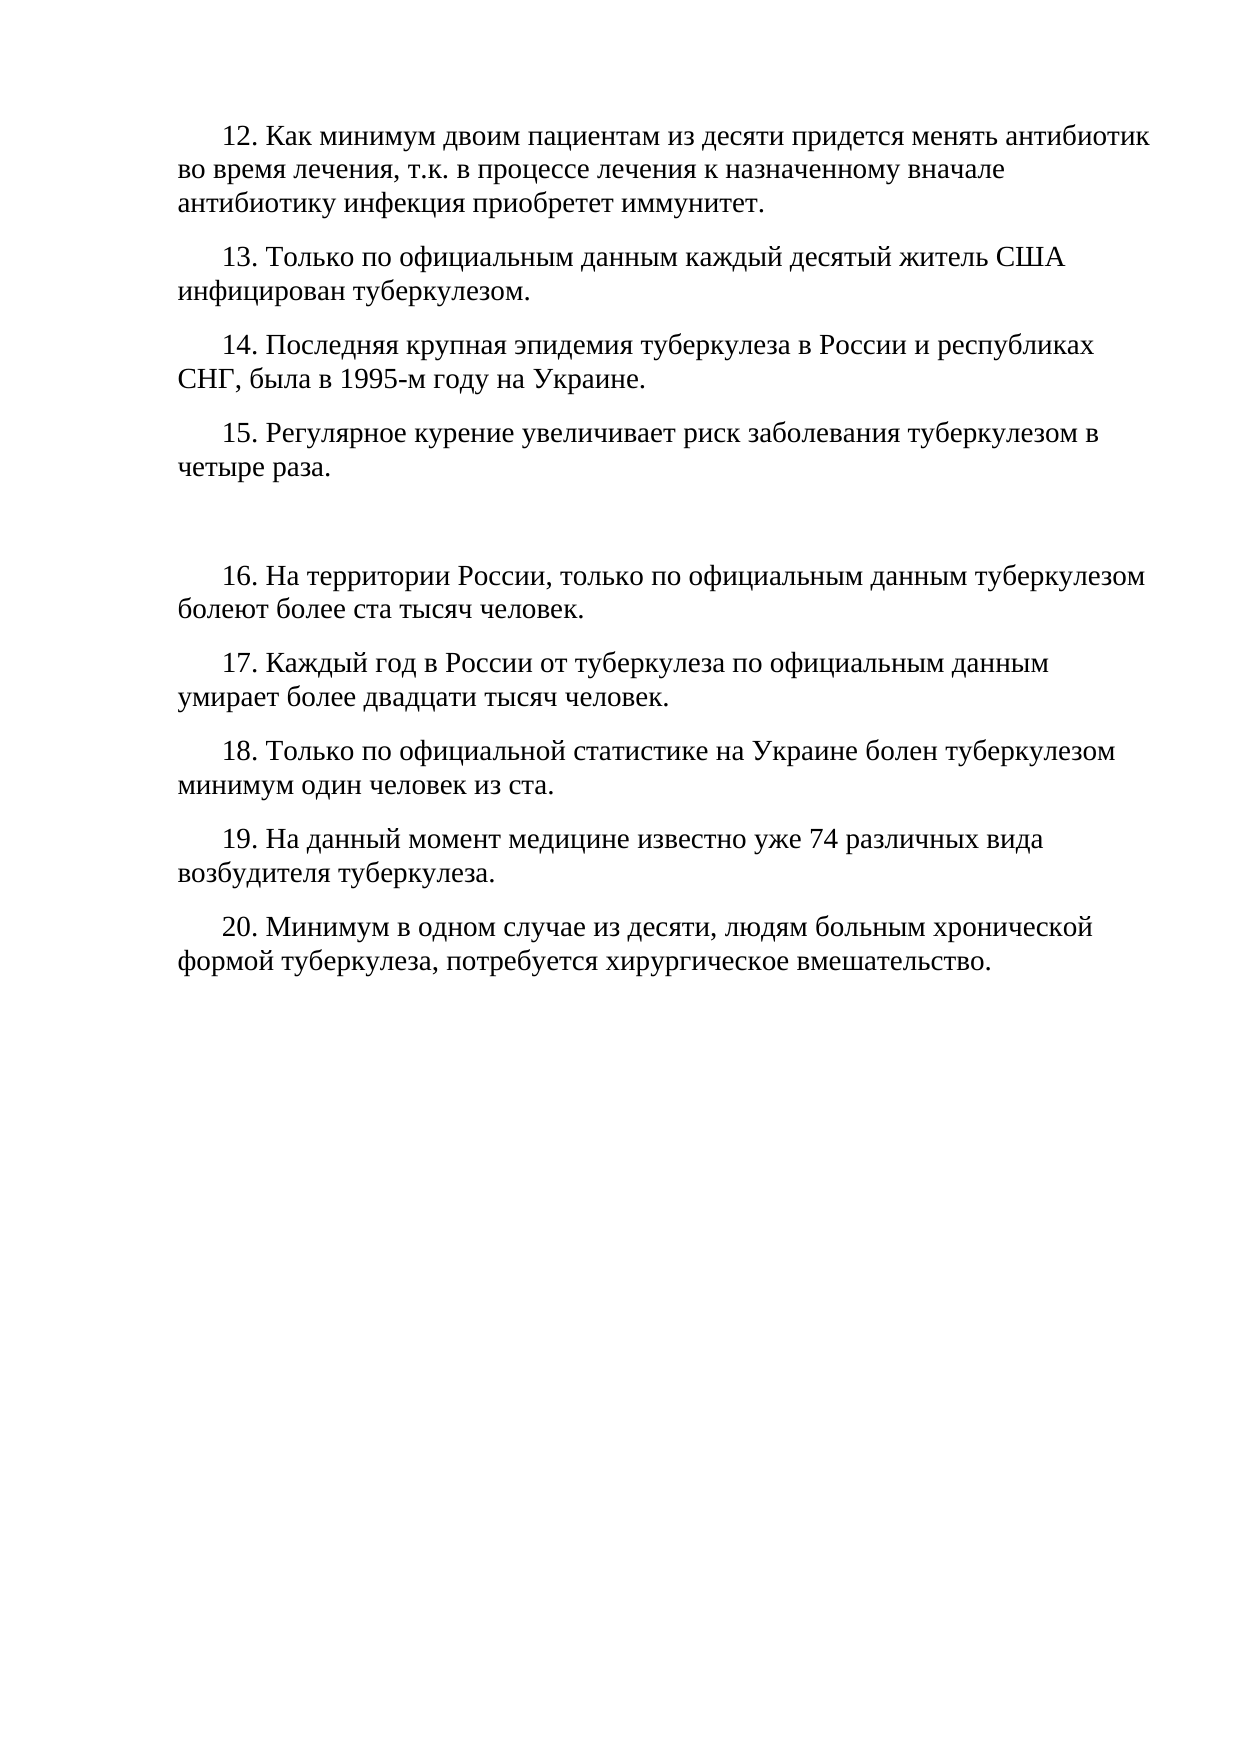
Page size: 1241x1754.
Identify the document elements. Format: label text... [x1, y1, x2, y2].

text 20. Минимум в одном случае из десяти, людям больным хронической формой туберкулеза, потребуется хирургическое вмешательство. [177, 909, 1152, 976]
text 16. На территории России, только по официальным данным туберкулезом болеют более ста тысяч человек. [177, 558, 1152, 625]
text 12. Как минимум двоим пациентам из десяти придется менять антибиотик во время лечения, т.к. в процессе лечения к назначенному вначале антибиотику инфекция приобретет иммунитет. [177, 118, 1152, 219]
text 18. Только по официальной статистике на Украине болен туберкулезом минимум один человек из ста. [177, 733, 1152, 801]
text 13. Только по официальным данным каждый десятый житель США инфицирован туберкулезом. [177, 239, 1152, 307]
text 15. Регулярное курение увеличивает риск заболевания туберкулезом в четыре раза. [177, 415, 1152, 482]
text 17. Каждый год в России от туберкулеза по официальным данным умирает более двадцати тысяч человек. [177, 646, 1152, 713]
text 19. На данный момент медицине известно уже 74 различных вида возбудителя туберкулеза. [177, 821, 1152, 888]
text 14. Последняя крупная эпидемия туберкулеза в России и республиках СНГ, была в 1995-м году на Украине. [177, 327, 1152, 394]
